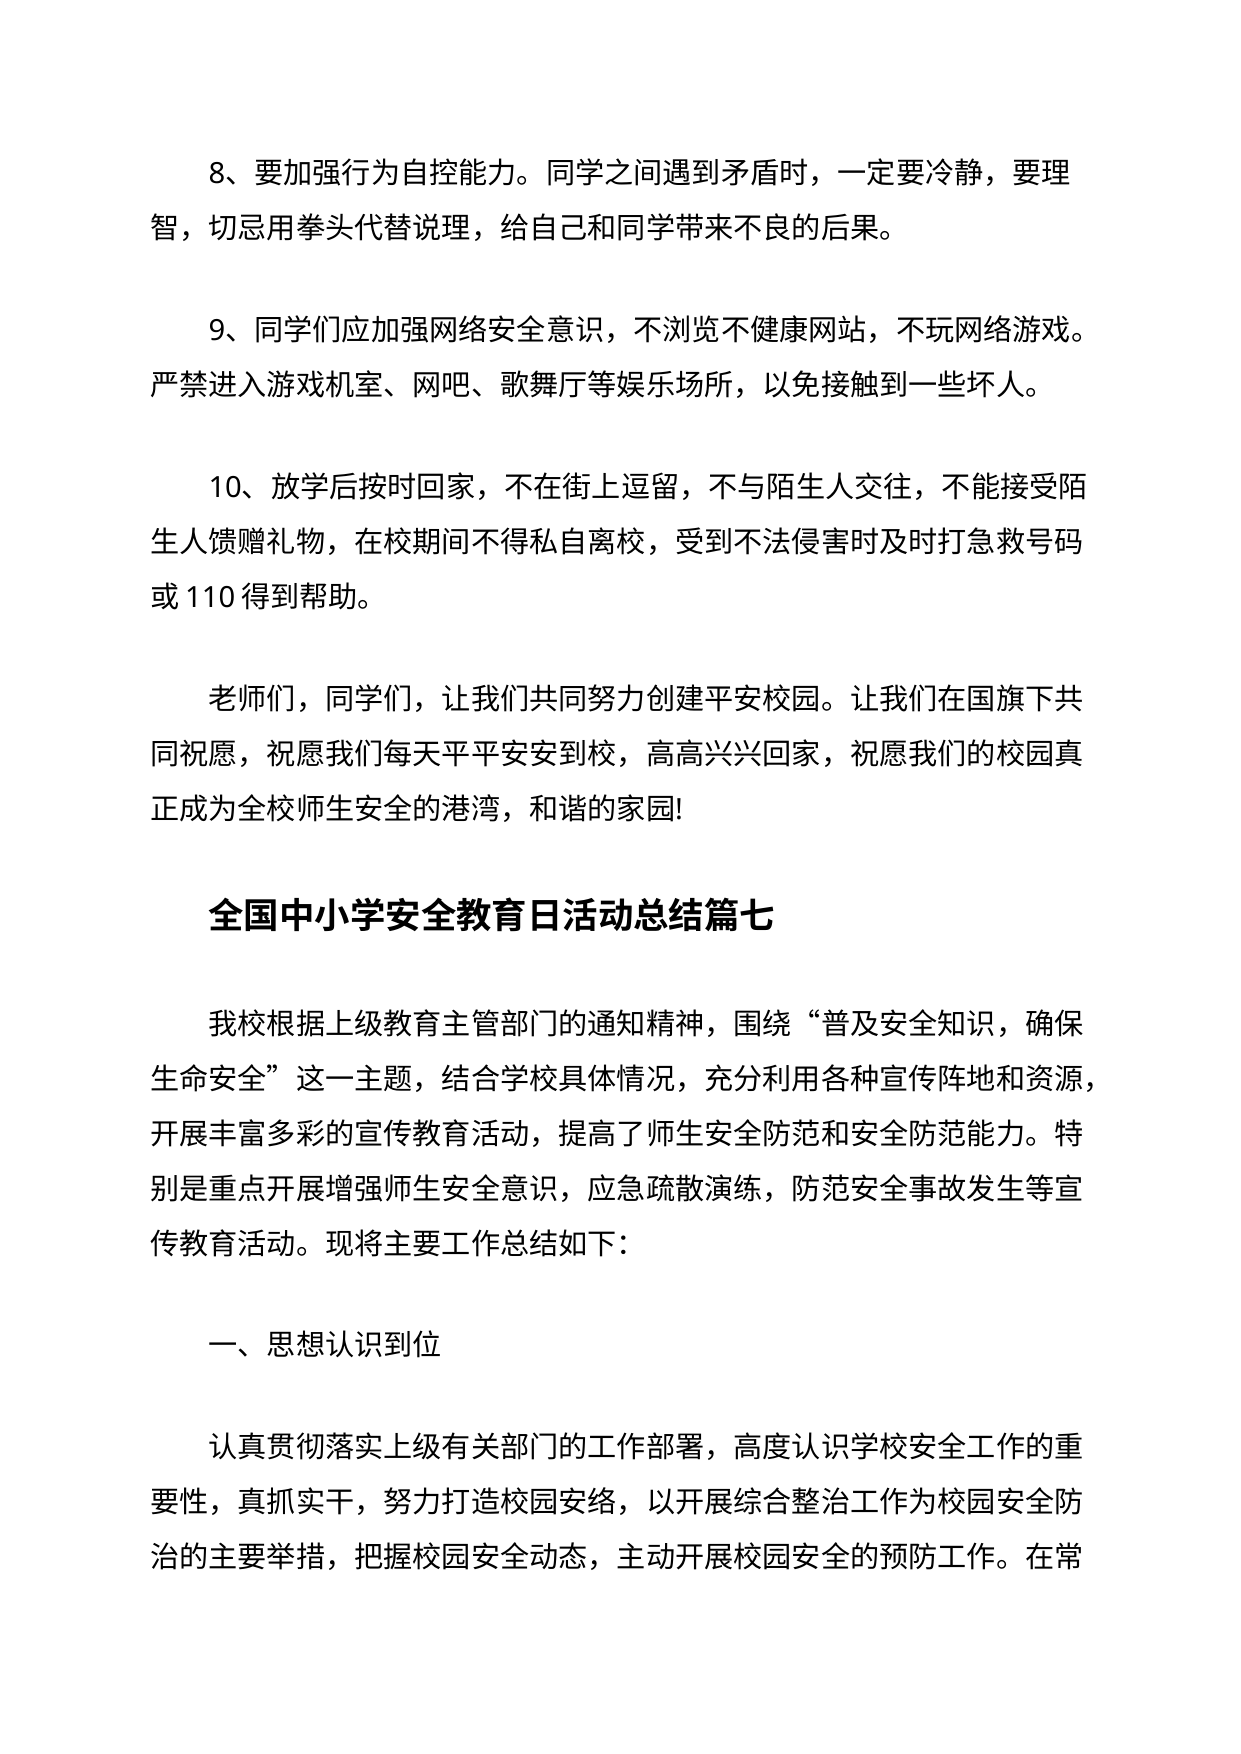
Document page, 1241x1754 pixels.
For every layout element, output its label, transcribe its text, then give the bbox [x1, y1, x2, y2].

text 9、同学们应加强网络安全意识，不浏览不健康网站，不玩网络游戏。严禁进入游戏机室、网吧、歌舞厅等娱乐场所，以免接触到一些坏人。 [150, 307, 1090, 404]
text 我校根据上级教育主管部门的通知精神，围绕“普及安全知识，确保生命安全”这一主题，结合学校具体情况，充分利用各种宣传阵地和资源，开展丰富多彩的宣传教育活动，提高了师生安全防范和安全防范能力。特别是重点开展增强师生安全意识，应急疏散演练，防范安全事故发生等宣传教育活动。现将主要工作总结如下： [150, 1001, 1090, 1262]
text 10、放学后按时回家，不在街上逗留，不与陌生人交往，不能接受陌生人馈赠礼物，在校期间不得私自离校，受到不法侵害时及时打急救号码或110得到帮助。 [150, 463, 1090, 616]
text 一、思想认识到位 [150, 1322, 1090, 1364]
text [150, 1424, 1090, 1576]
text 老师们，同学们，让我们共同努力创建平安校园。让我们在国旗下共同祝愿，祝愿我们每天平平安安到校，高高兴兴回家，祝愿我们的校园真正成为全校师生安全的港湾，和谐的家园! [150, 675, 1090, 828]
text 全国中小学安全教育日活动总结篇七 [150, 887, 1090, 938]
text 8、要加强行为自控能力。同学之间遇到矛盾时，一定要冷静，要理智，切忌用拳头代替说理，给自己和同学带来不良的后果。 [150, 150, 1090, 247]
